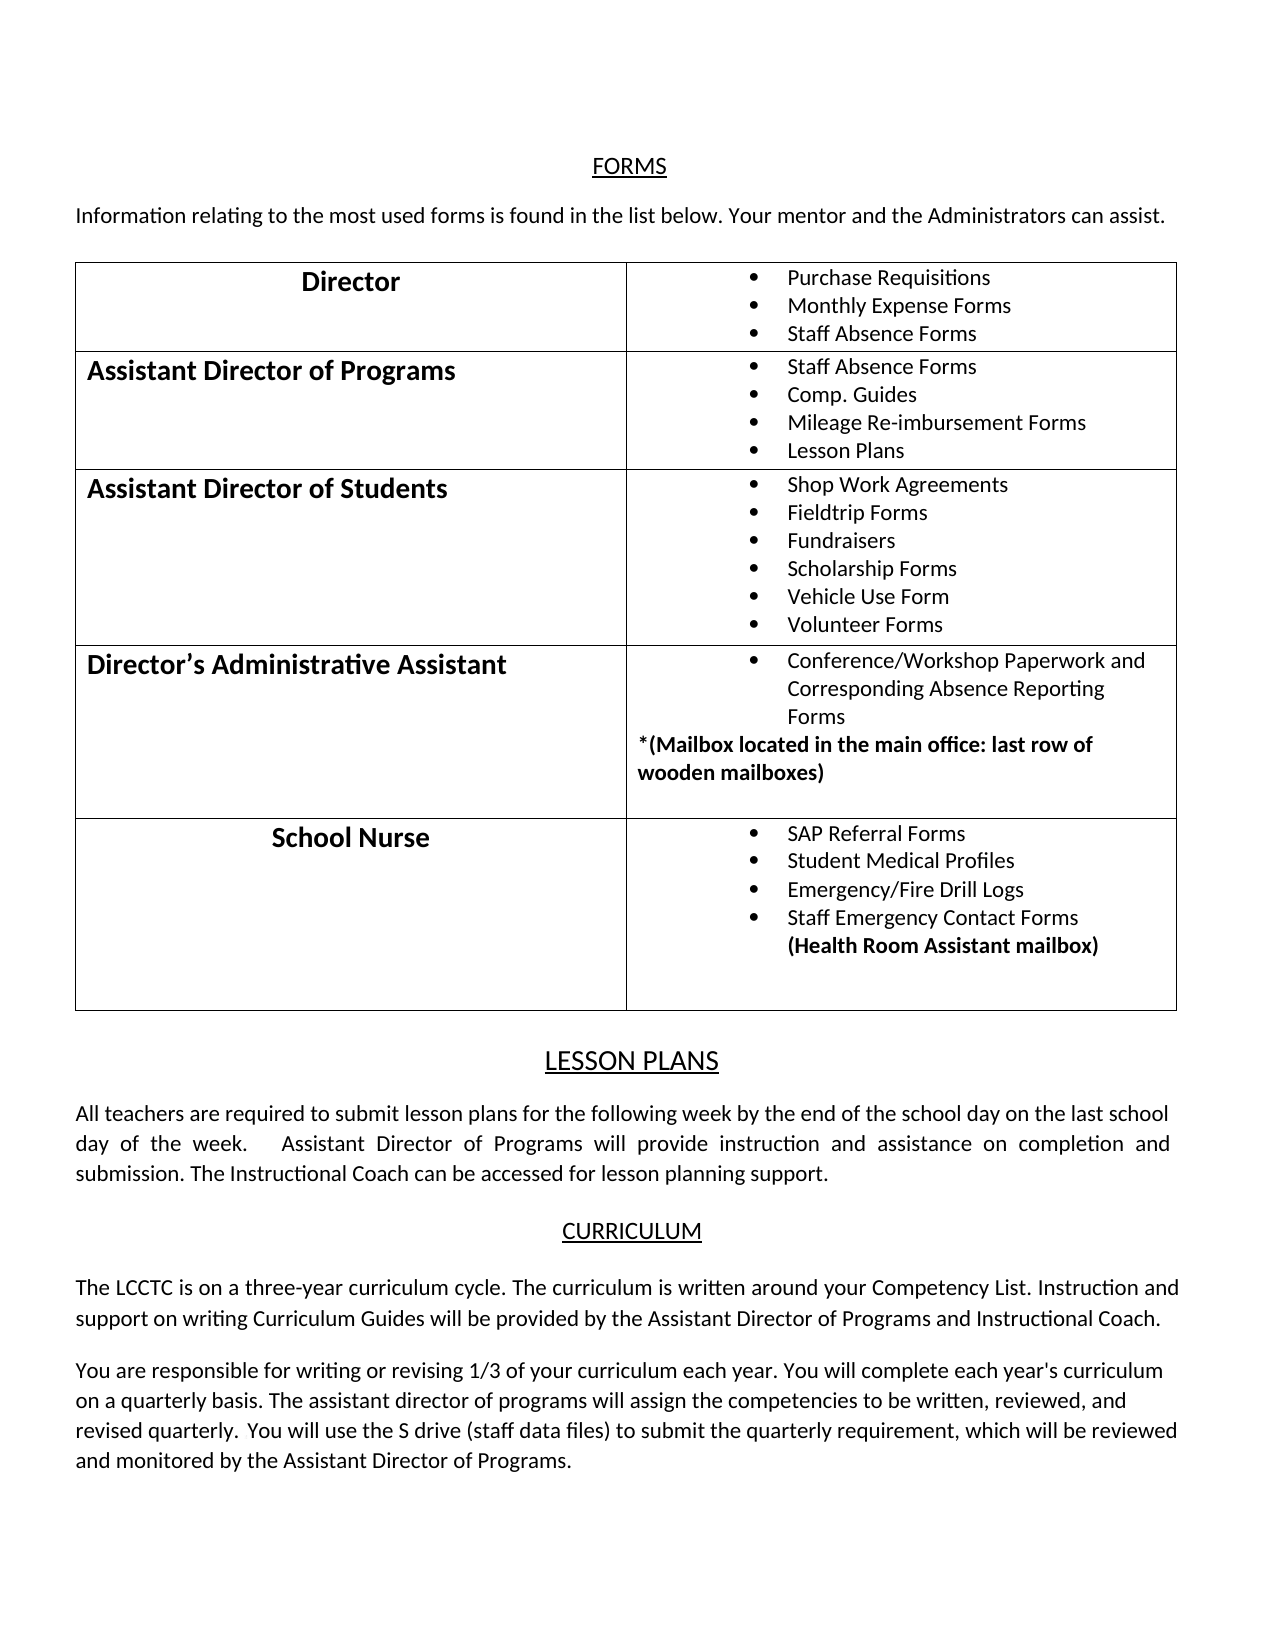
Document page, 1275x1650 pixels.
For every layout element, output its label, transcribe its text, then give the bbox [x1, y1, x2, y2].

subtitle CURRICULUM [89, 1215, 1174, 1246]
table_header Director [76, 263, 626, 351]
table_cell Director’s Administrative Assistant [76, 646, 626, 818]
text All teachers are required to submit lesson plans for the following week by the end of the school day on the last school day of the week. Assistant Director of Programs will provide instruction and assistance on completion and submission. The Instructional Coach can be accessed for lesson planning support. [75, 1099, 1172, 1187]
table_cell Staff Absence Forms Comp. Guides Mileage Re-imbursement Forms Lesson Plans [627, 352, 1176, 469]
subtitle FORMS [89, 150, 1169, 181]
text You are responsible for writing or revising 1/3 of your curriculum each year. You will complete each year's curriculum on a quarterly basis. The assistant director of programs will assign the competencies to be written, reviewed, and revised quarterly. You will use the S drive (staff data files) to submit the quarterly requirement, which will be reviewed and monitored by the Assistant Director of Programs. [75, 1356, 1189, 1474]
text The LCCTC is on a three-year curriculum cycle. The curriculum is written around your Competency List. Instruction and support on writing Curriculum Guides will be provided by the Assistant Director of Programs and Instructional Coach. [75, 1273, 1183, 1332]
table_cell SAP Referral Forms Student Medical Profiles Emergency/Fire Drill Logs Staff Emergency Contact Forms (Health Room Assistant mailbox) [627, 819, 1176, 1010]
table_cell Shop Work Agreements Fieldtrip Forms Fundraisers Scholarship Forms Vehicle Use Form Volunteer Forms [627, 470, 1176, 645]
table_cell School Nurse [76, 819, 626, 1010]
table_header Purchase Requisitions Monthly Expense Forms Staff Absence Forms [627, 263, 1176, 351]
table_cell Assistant Director of Programs [76, 352, 626, 469]
text Information relating to the most used forms is found in the list below. Your mentor and the Administrators can assist. [75, 201, 1198, 229]
subtitle LESSON PLANS [75, 1042, 1188, 1077]
table_cell Conference/Workshop Paperwork and Corresponding Absence Reporting Forms *(Mailbox located in the main office: last row of wooden mailboxes) [627, 646, 1176, 818]
table_cell Assistant Director of Students [76, 470, 626, 645]
